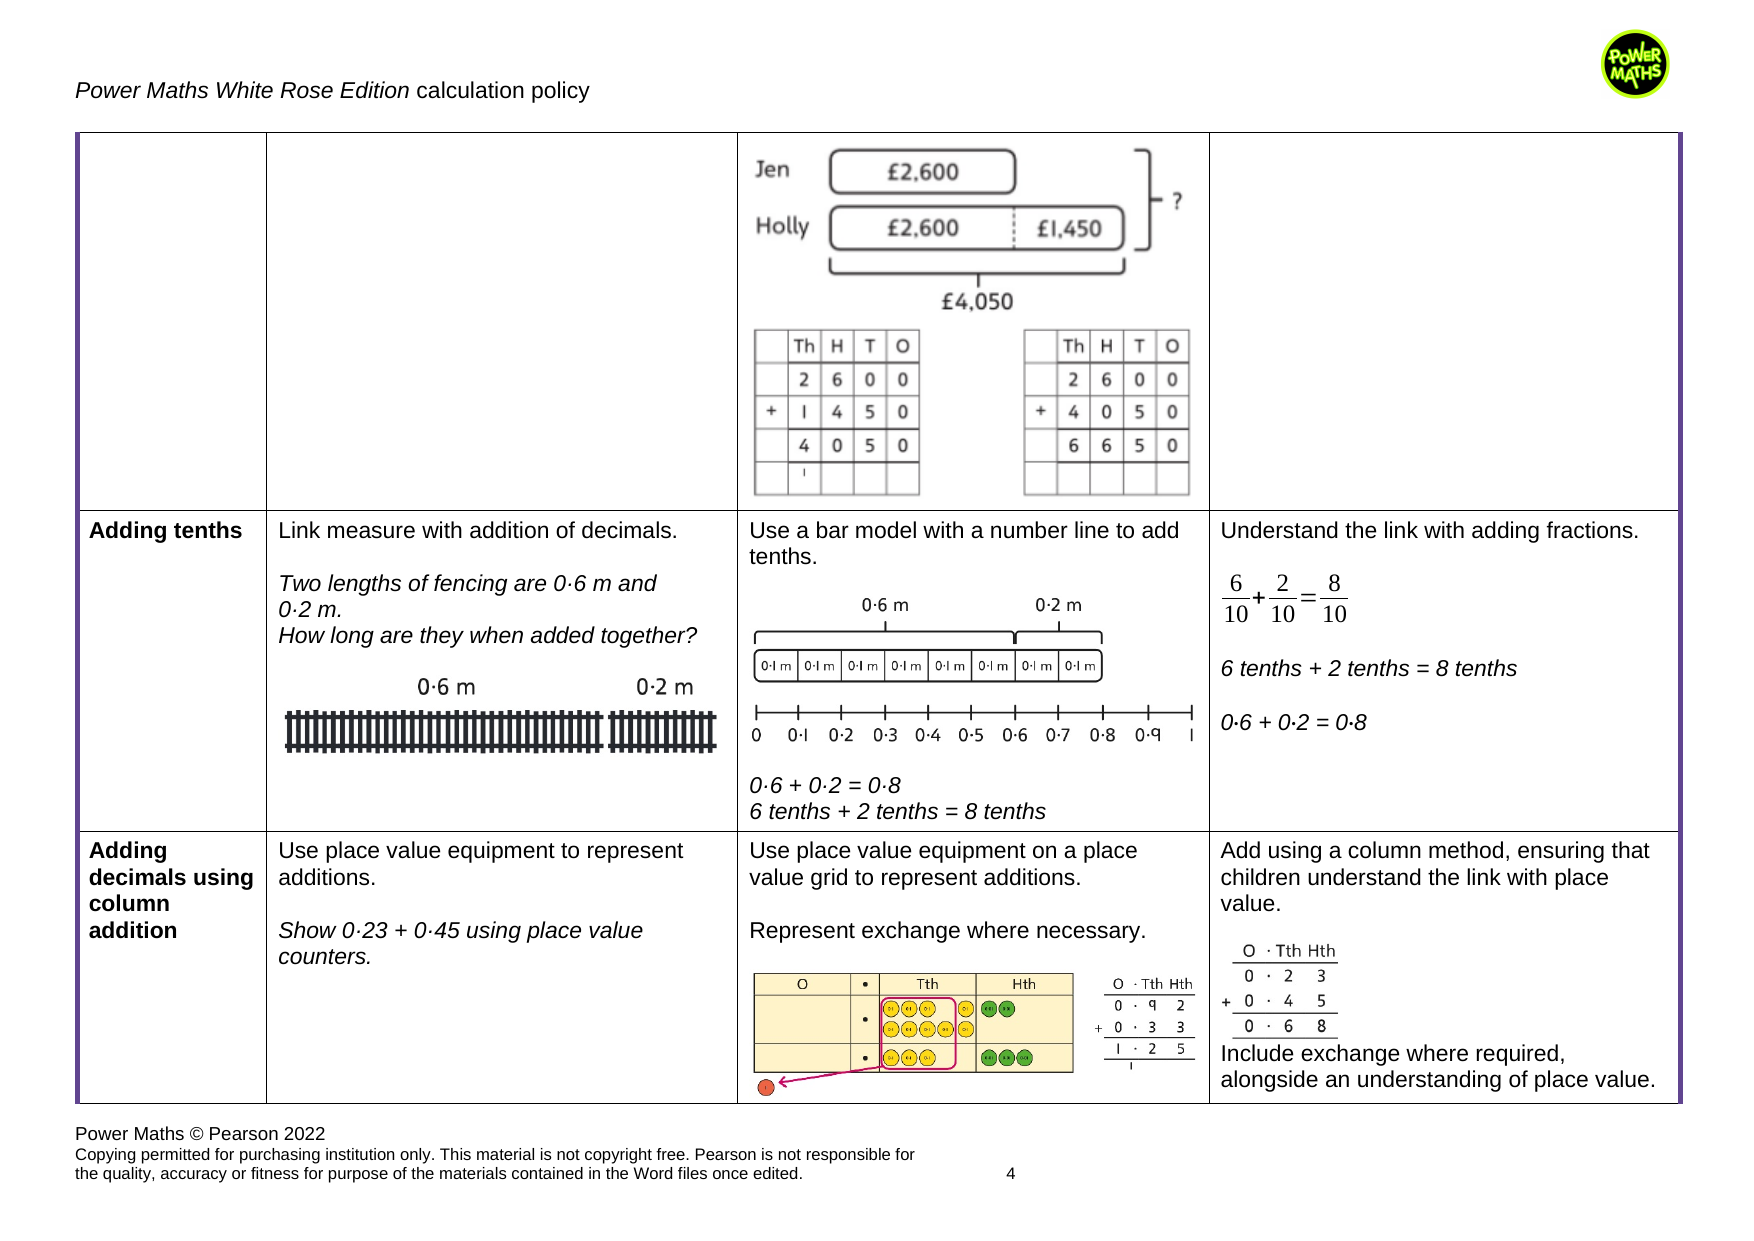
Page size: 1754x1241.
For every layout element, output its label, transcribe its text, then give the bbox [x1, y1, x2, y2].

picture [278, 675, 722, 761]
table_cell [267, 832, 737, 1103]
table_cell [738, 133, 1209, 510]
picture [1600, 29, 1670, 99]
picture [749, 596, 1195, 746]
table_cell Adding tenths [80, 511, 266, 831]
picture [749, 138, 1198, 504]
table_cell Link measure with addition of decimals. Two lengths of fencing are 0·6 m and 0·2 m. How long are they when added together? [267, 511, 737, 831]
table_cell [738, 832, 1209, 1103]
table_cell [1210, 832, 1678, 1103]
picture [749, 969, 1198, 1098]
picture [1220, 942, 1340, 1041]
table_cell [267, 133, 737, 510]
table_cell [80, 133, 266, 510]
table_cell Use a bar model with a number line to add tenths. 0·6 + 0·2 = 0·8 6 tenths + 2 tenths = 8 tenths [738, 511, 1209, 831]
table_cell Understand the link with adding fractions. 6 tenths + 2 tenths = 8 tenths 0·6 + 0·2 = 0·8 [1210, 511, 1678, 831]
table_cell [80, 832, 266, 1103]
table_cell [1210, 133, 1678, 510]
